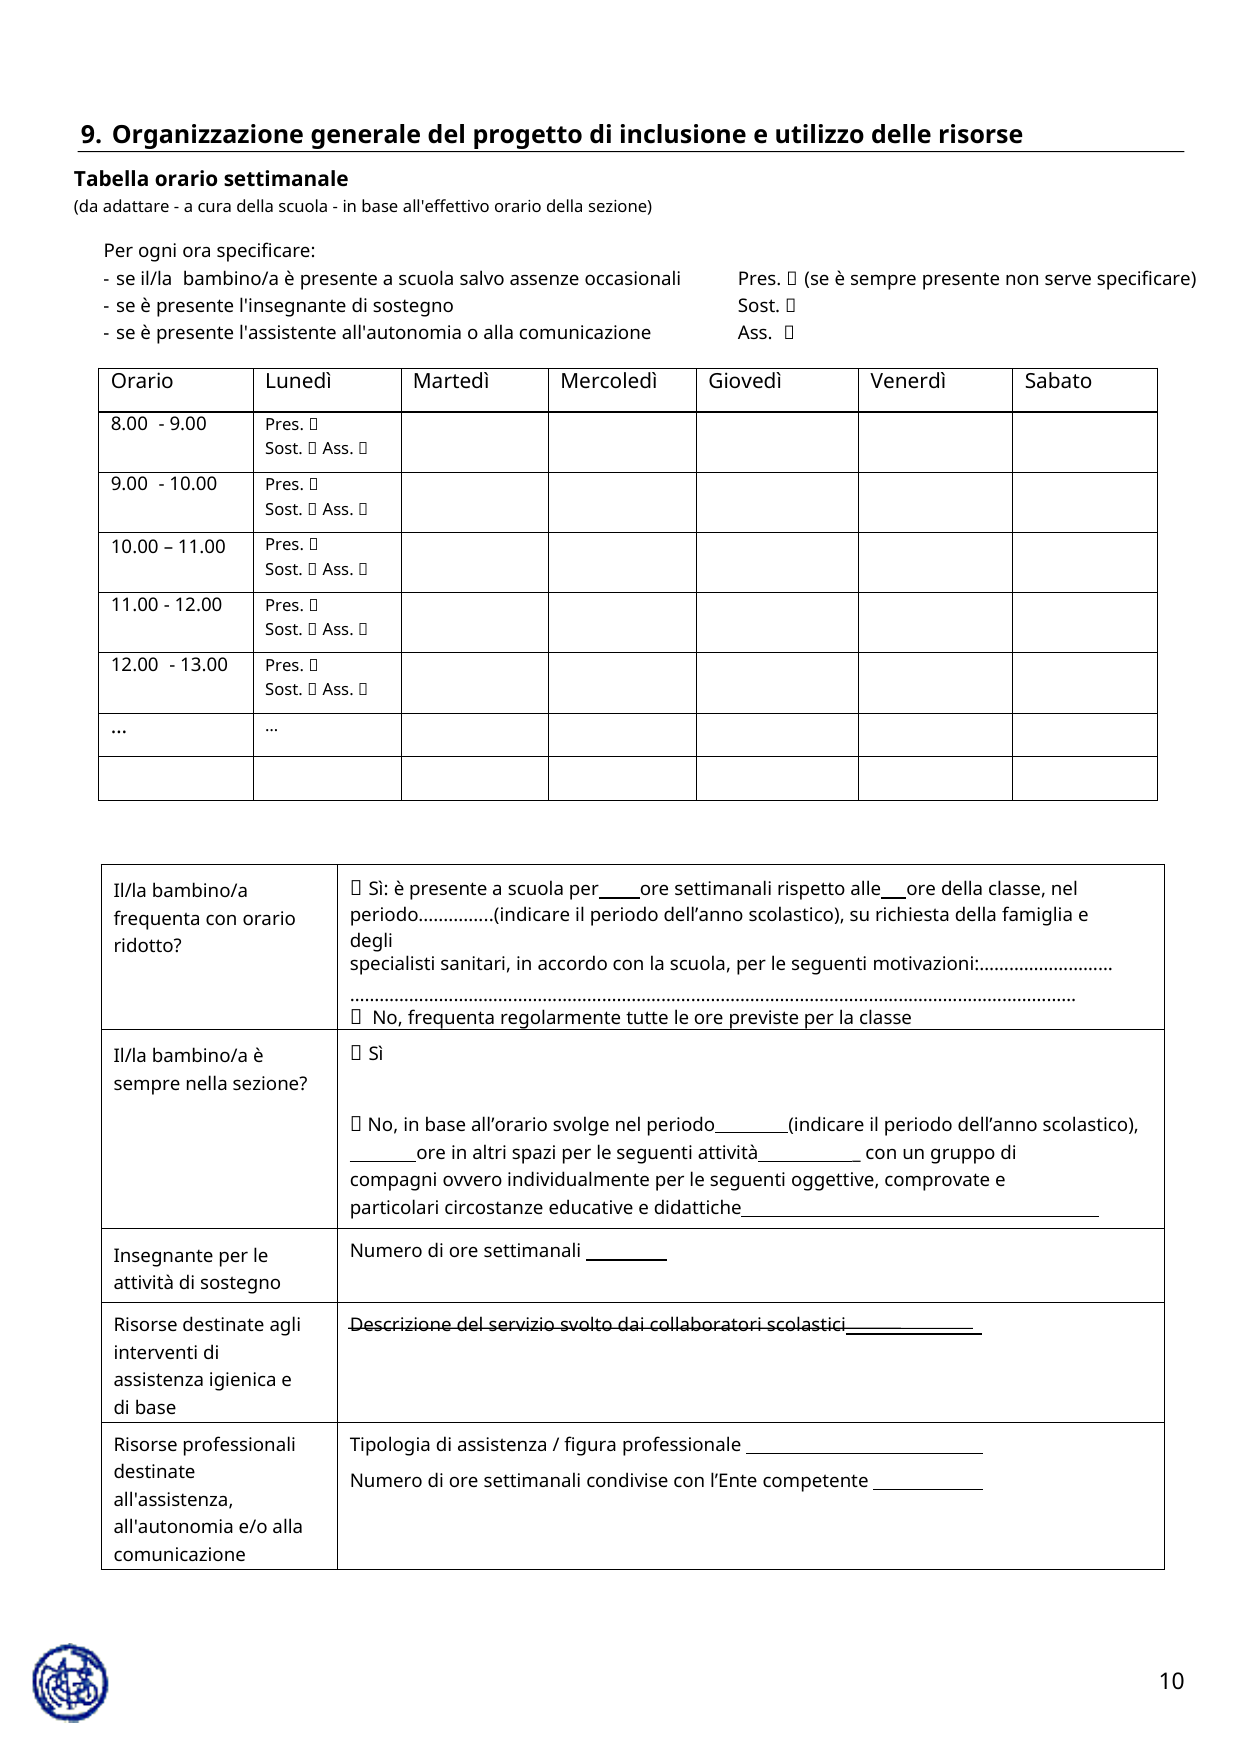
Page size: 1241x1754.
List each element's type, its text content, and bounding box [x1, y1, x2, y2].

table_cell [1013, 473, 1157, 532]
list se è presente l'insegnante di sostegno Sost.  [103, 292, 1217, 318]
table_cell [1013, 413, 1157, 472]
table_header Il/la bambino/a frequenta con orario ridotto? [102, 865, 337, 1029]
table_cell [549, 653, 696, 712]
table_cell [1013, 757, 1157, 800]
table_cell [697, 473, 858, 532]
table_header Giovedì [697, 369, 858, 411]
table_header  Sì: è presente a scuola per ore settimanali rispetto alle ore della classe, nel periodo (indicare il periodo dell’anno scolastico), su richiesta della famiglia e degli specialisti sanitari, in accordo con la scuola, per le seguenti motivazioni:……………………… …………………………………………………………………………………………………………………………………  No, frequenta regolarmente tutte le ore previste per la classe [338, 865, 1164, 1029]
table_cell [697, 714, 858, 756]
table_header Orario [99, 369, 253, 411]
table_cell Pres.  Sost.  Ass.  [254, 473, 401, 532]
table_cell [254, 757, 401, 800]
table_header Venerdì [859, 369, 1012, 411]
table_cell [402, 593, 548, 652]
table_cell [859, 714, 1012, 756]
table_cell [402, 413, 548, 472]
table_cell [859, 533, 1012, 592]
table_cell 11.00 - 12.00 [99, 593, 253, 652]
table_cell … [254, 714, 401, 756]
table_cell Risorse destinate agli interventi di assistenza igienica e di base [102, 1303, 337, 1422]
table_cell Pres.  Sost.  Ass.  [254, 533, 401, 592]
table_cell [1013, 714, 1157, 756]
table_cell 12.00 - 13.00 [99, 653, 253, 712]
table_cell … [99, 714, 253, 756]
subtitle Organizzazione generale del progetto di inclusione e utilizzo delle risorse [81, 116, 1217, 150]
text Tabella orario settimanale [74, 164, 1217, 192]
table_header Martedì [402, 369, 548, 411]
table_header Mercoledì [549, 369, 696, 411]
table_cell [549, 757, 696, 800]
table_cell [697, 653, 858, 712]
table_cell [402, 473, 548, 532]
table_cell [402, 653, 548, 712]
table_cell [402, 757, 548, 800]
table_cell [99, 757, 253, 800]
table_cell Pres.  Sost.  Ass.  [254, 653, 401, 712]
table_cell Pres.  Sost.  Ass.  [254, 413, 401, 472]
table_cell [549, 473, 696, 532]
table_cell Risorse professionali destinate all'assistenza, all'autonomia e/o alla comunicazione [102, 1423, 337, 1569]
table_cell [402, 533, 548, 592]
table_header Lunedì [254, 369, 401, 411]
table_cell [859, 757, 1012, 800]
table_cell [697, 757, 858, 800]
table_cell [549, 533, 696, 592]
list se il/la bambino/a è presente a scuola salvo assenze occasionali Pres.  (se è sempre presente non serve specificare) [103, 265, 1217, 290]
table_cell Numero di ore settimanali [338, 1229, 1164, 1302]
text (da adattare - a cura della scuola - in base all'effettivo orario della sezione) [74, 194, 1217, 217]
table_cell [697, 533, 858, 592]
table_cell Il/la bambino/a è sempre nella sezione? [102, 1030, 337, 1228]
table_cell [697, 593, 858, 652]
list se è presente l'assistente all'autonomia o alla comunicazione Ass.  [103, 319, 1217, 345]
table_cell 8.00 - 9.00 [99, 413, 253, 472]
table_cell Insegnante per le attività di sostegno [102, 1229, 337, 1302]
table_cell [1013, 593, 1157, 652]
table_cell [859, 653, 1012, 712]
table_cell 10.00 – 11.00 [99, 533, 253, 592]
table_cell [549, 413, 696, 472]
table_header Sabato [1013, 369, 1157, 411]
table_cell Tipologia di assistenza / figura professionale Numero di ore settimanali condivise con l’Ente competente [338, 1423, 1164, 1569]
table_cell 9.00 - 10.00 [99, 473, 253, 532]
table_cell [1013, 653, 1157, 712]
table_cell Pres.  Sost.  Ass.  [254, 593, 401, 652]
table_cell [1013, 533, 1157, 592]
table_cell [549, 593, 696, 652]
table_cell [859, 593, 1012, 652]
text Per ogni ora specificare: [103, 238, 1217, 263]
picture [31, 1643, 111, 1723]
table_cell [859, 413, 1012, 472]
table_cell Descrizione del servizio svolto dai collaboratori scolastici [338, 1303, 1164, 1422]
table_cell  Sì  No, in base all’orario svolge nel periodo (indicare il periodo dell’anno scolastico), ore in altri spazi per le seguenti attività _ con un gruppo di compagni ovvero individualmente per le seguenti oggettive, comprovate e particolari circostanze educative e didattiche [338, 1030, 1164, 1228]
table_cell [549, 714, 696, 756]
table_cell [697, 413, 858, 472]
table_cell [402, 714, 548, 756]
table_cell [859, 473, 1012, 532]
